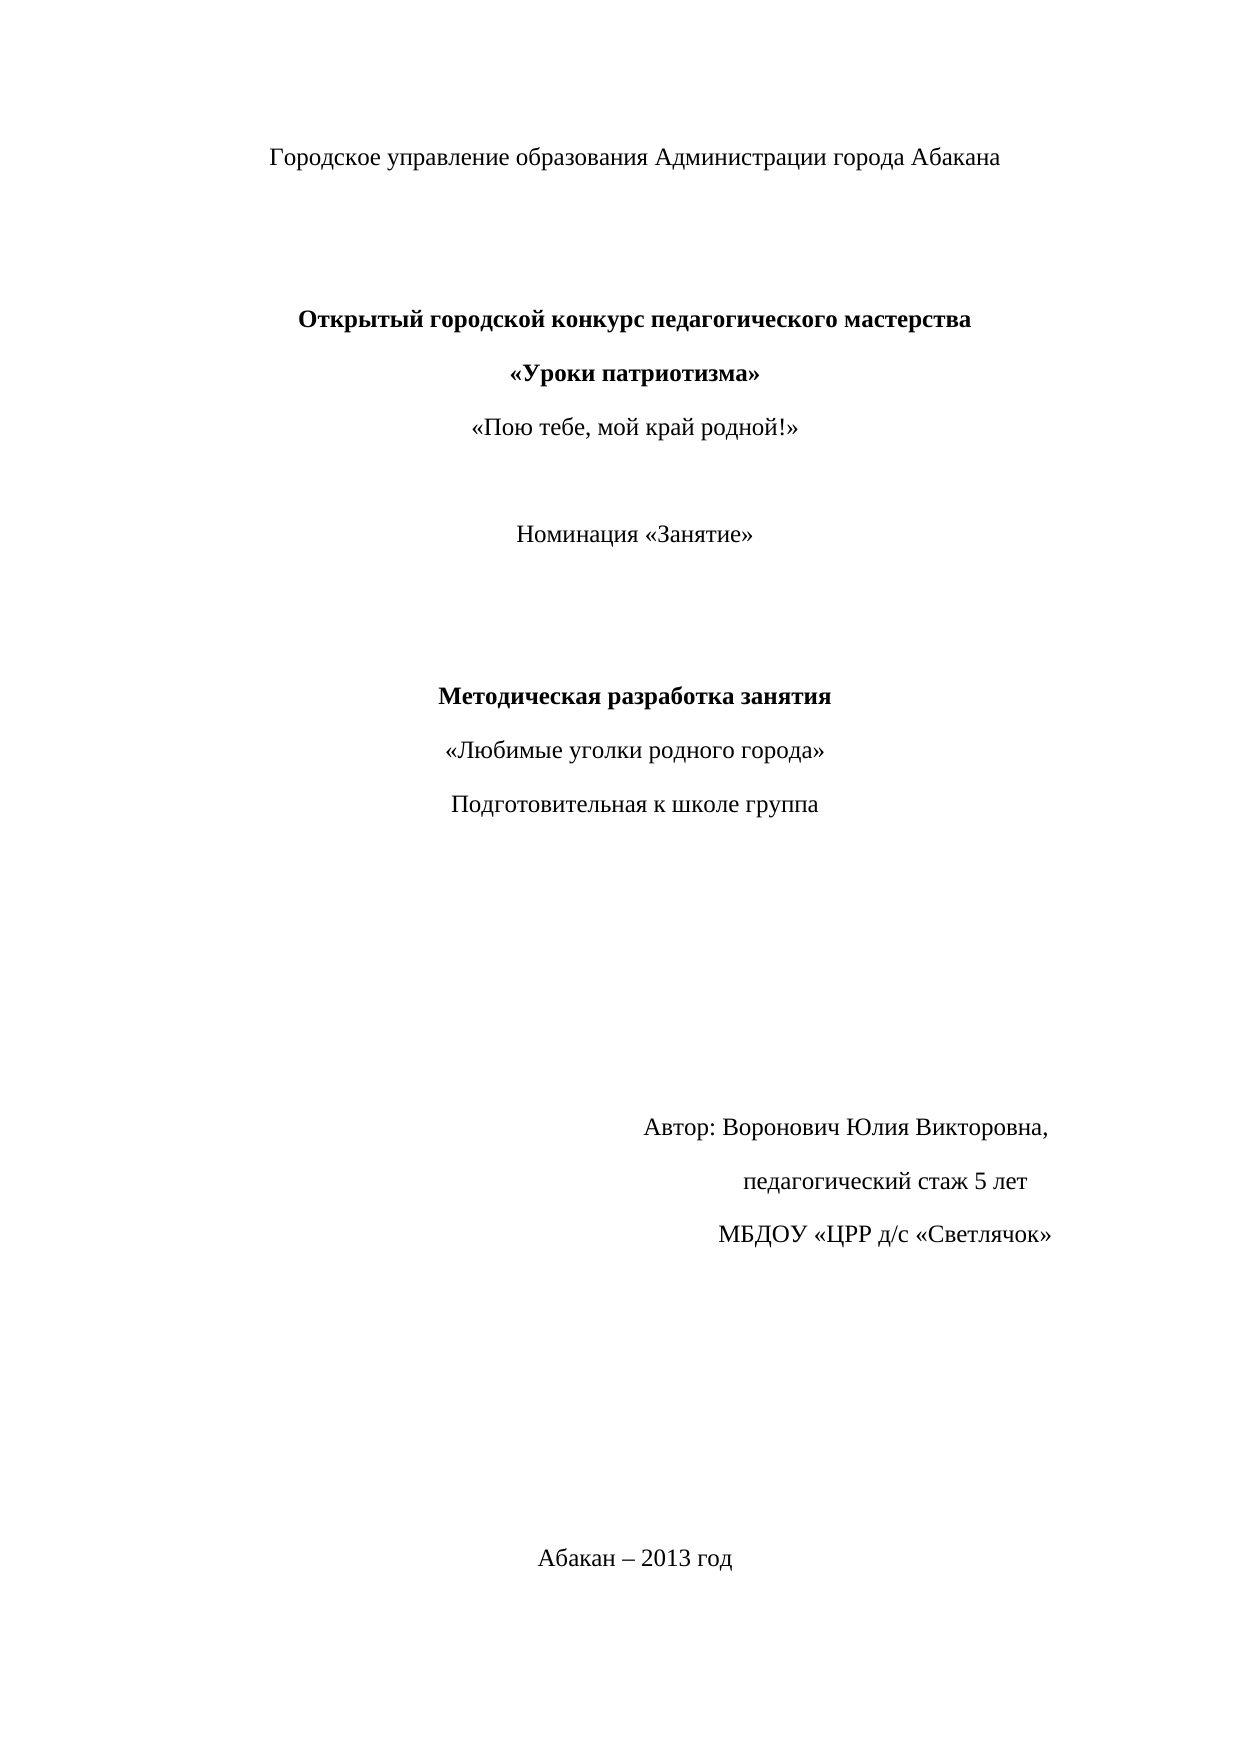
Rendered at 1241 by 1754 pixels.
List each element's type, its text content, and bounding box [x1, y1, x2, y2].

text Автор: Воронович Юлия Викторовна, [74, 1112, 1166, 1141]
text «Любимые уголки родного города» [74, 735, 1166, 764]
text «Уроки патриотизма» [74, 358, 1166, 387]
text Абакан – 2013 год [74, 1543, 1166, 1571]
text педагогический стаж 5 лет [74, 1166, 1166, 1194]
text Методическая разработка занятия [74, 681, 1166, 710]
text «Пою тебе, мой край родной!» [74, 412, 1166, 441]
text Номинация «Занятие» [74, 519, 1166, 548]
text Открытый городской конкурс педагогического мастерства [74, 304, 1166, 333]
text Городское управление образования Администрации города Абакана [74, 142, 1166, 171]
text МБДОУ «ЦРР д/с «Светлячок» [74, 1219, 1166, 1248]
text Подготовительная к школе группа [74, 789, 1166, 817]
